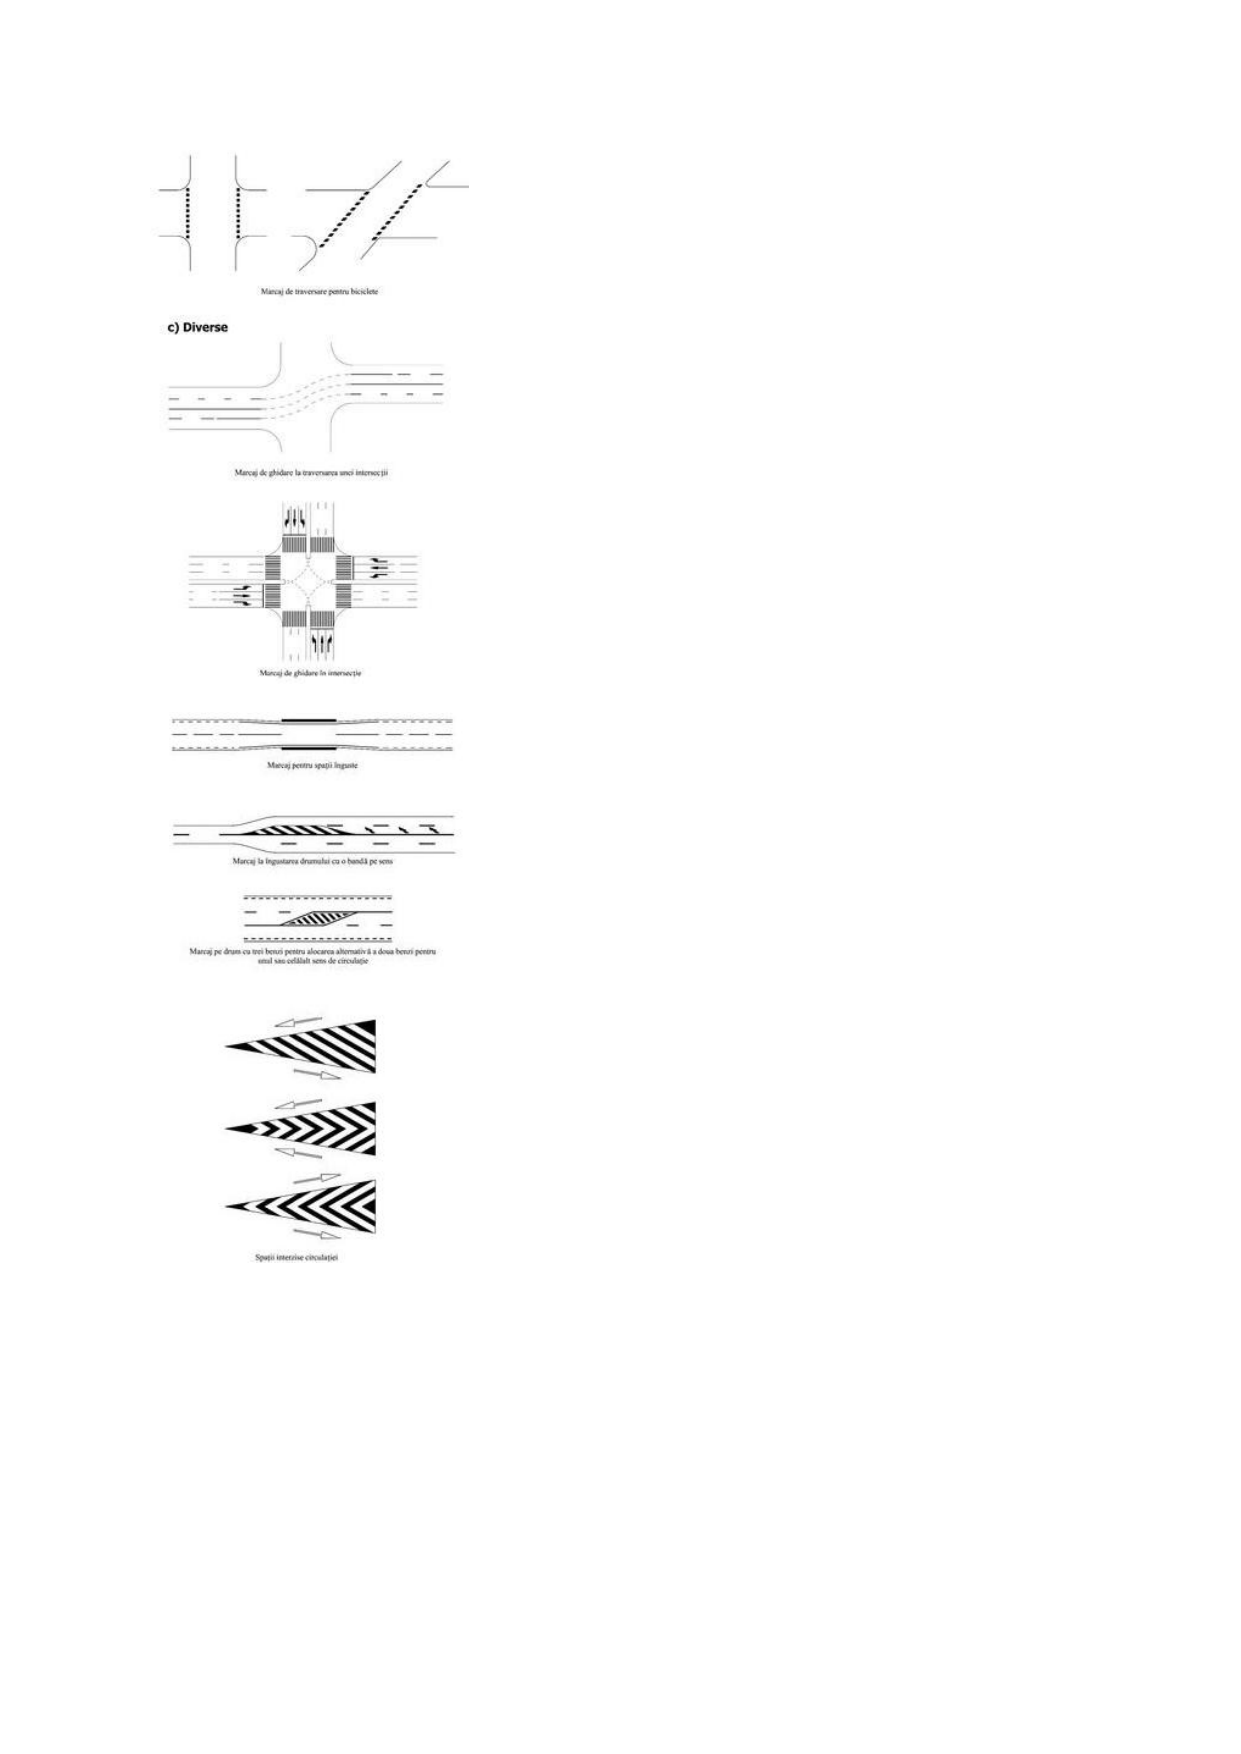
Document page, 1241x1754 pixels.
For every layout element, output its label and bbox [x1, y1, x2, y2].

picture [150, 150, 469, 684]
picture [150, 712, 465, 1263]
